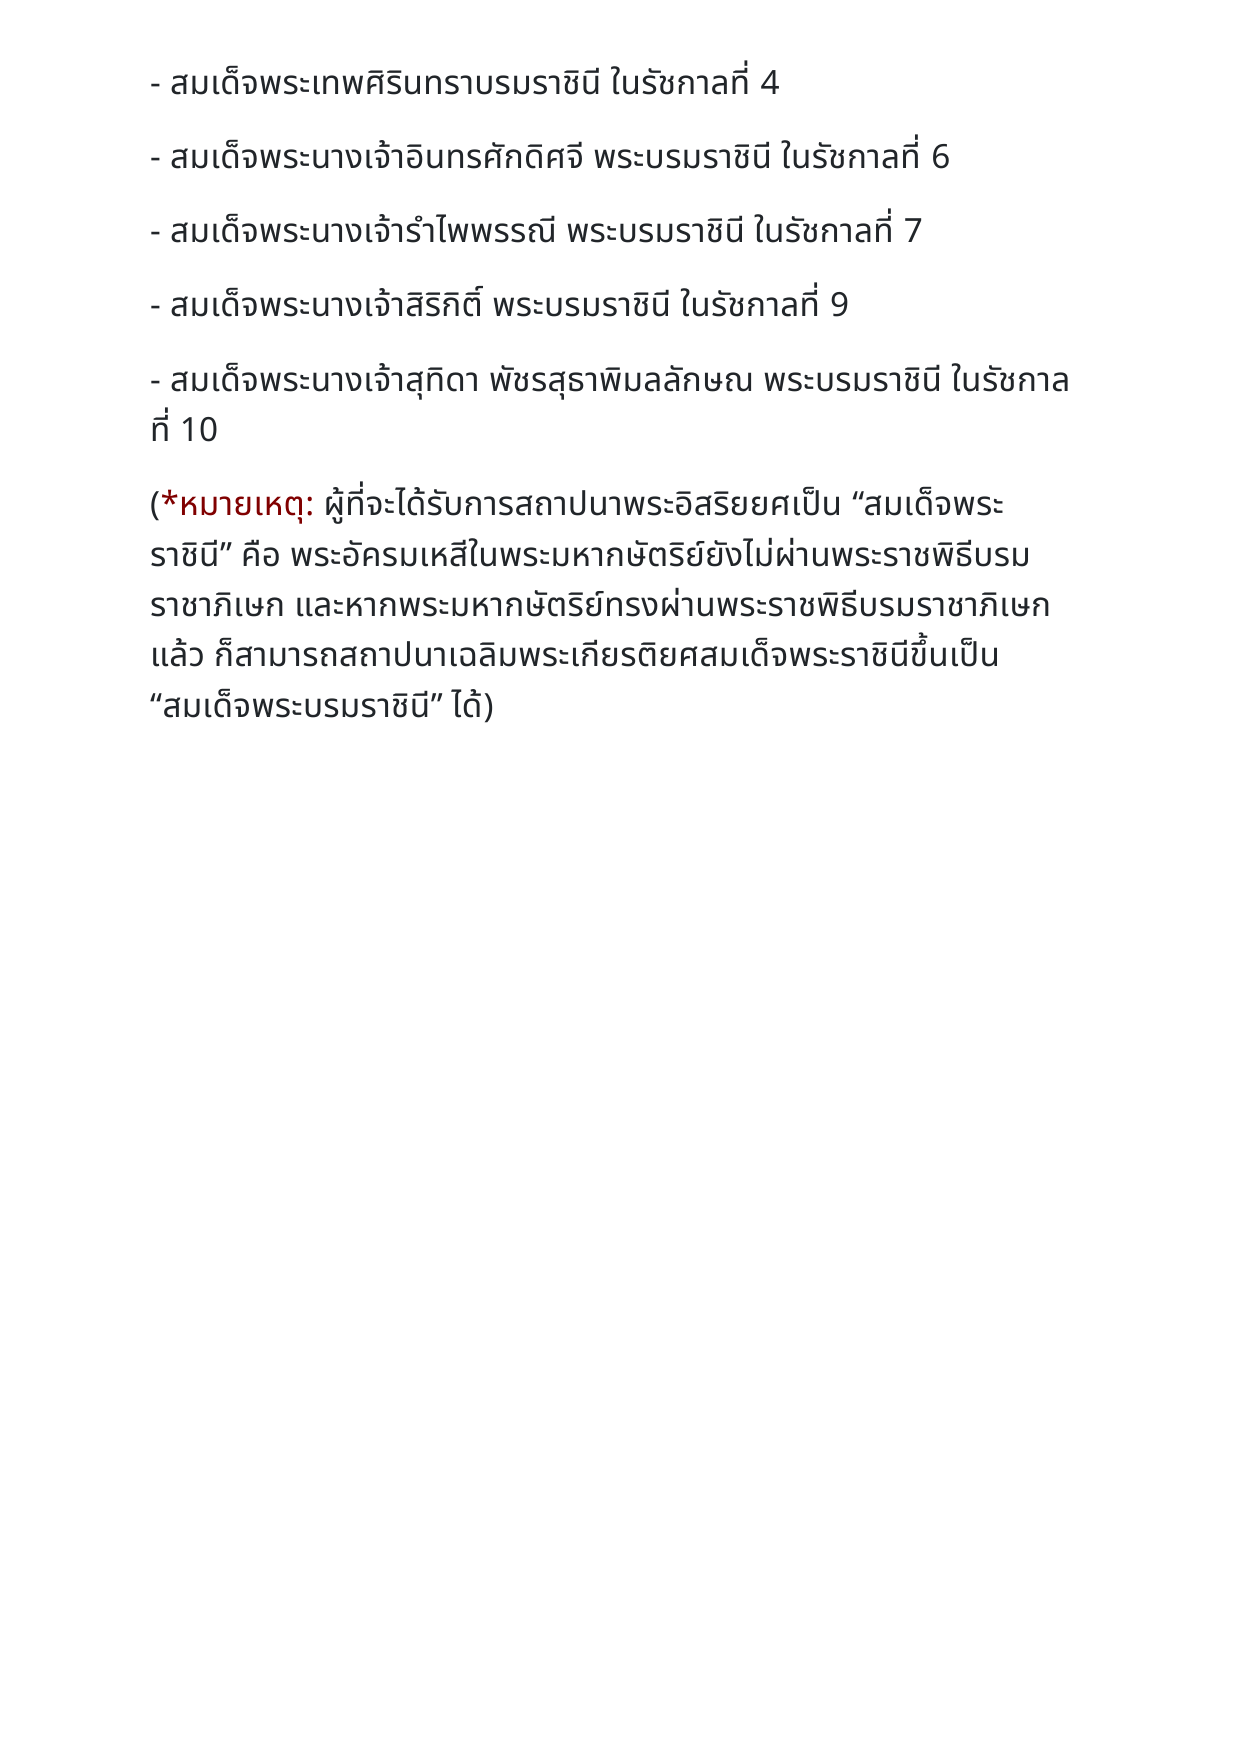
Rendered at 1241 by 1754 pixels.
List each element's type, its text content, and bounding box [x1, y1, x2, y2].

text - สมเด็จพระนางเจ้าอินทรศักดิศจี พระบรมราชินี ในรัชกาลที่ 6 [150, 133, 1090, 184]
text - สมเด็จพระนางเจ้าสิริกิติ์ พระบรมราชินี ในรัชกาลที่ 9 [150, 281, 1090, 332]
text - สมเด็จพระนางเจ้าสุทิดา พัชรสุธาพิมลลักษณ พระบรมราชินี ในรัชกาลที่ 10 [150, 355, 1090, 457]
text - สมเด็จพระนางเจ้ารำไพพรรณี พระบรมราชินี ในรัชกาลที่ 7 [150, 207, 1090, 258]
text - สมเด็จพระเทพศิรินทราบรมราชินี ในรัชกาลที่ 4 [150, 59, 1090, 110]
text (*หมายเหตุ: ผู้ที่จะได้รับการสถาปนาพระอิสริยยศเป็น “สมเด็จพระราชินี” คือ พระอัครมเหสีในพระมหากษัตริย์ยังไม่ผ่านพระราชพิธีบรมราชาภิเษก และหากพระมหากษัตริย์ทรงผ่านพระราชพิธีบรมราชาภิเษกแล้ว ก็สามารถสถาปนาเฉลิมพระเกียรติยศสมเด็จพระราชินีขึ้นเป็น “สมเด็จพระบรมราชินี” ได้) [150, 480, 1090, 732]
